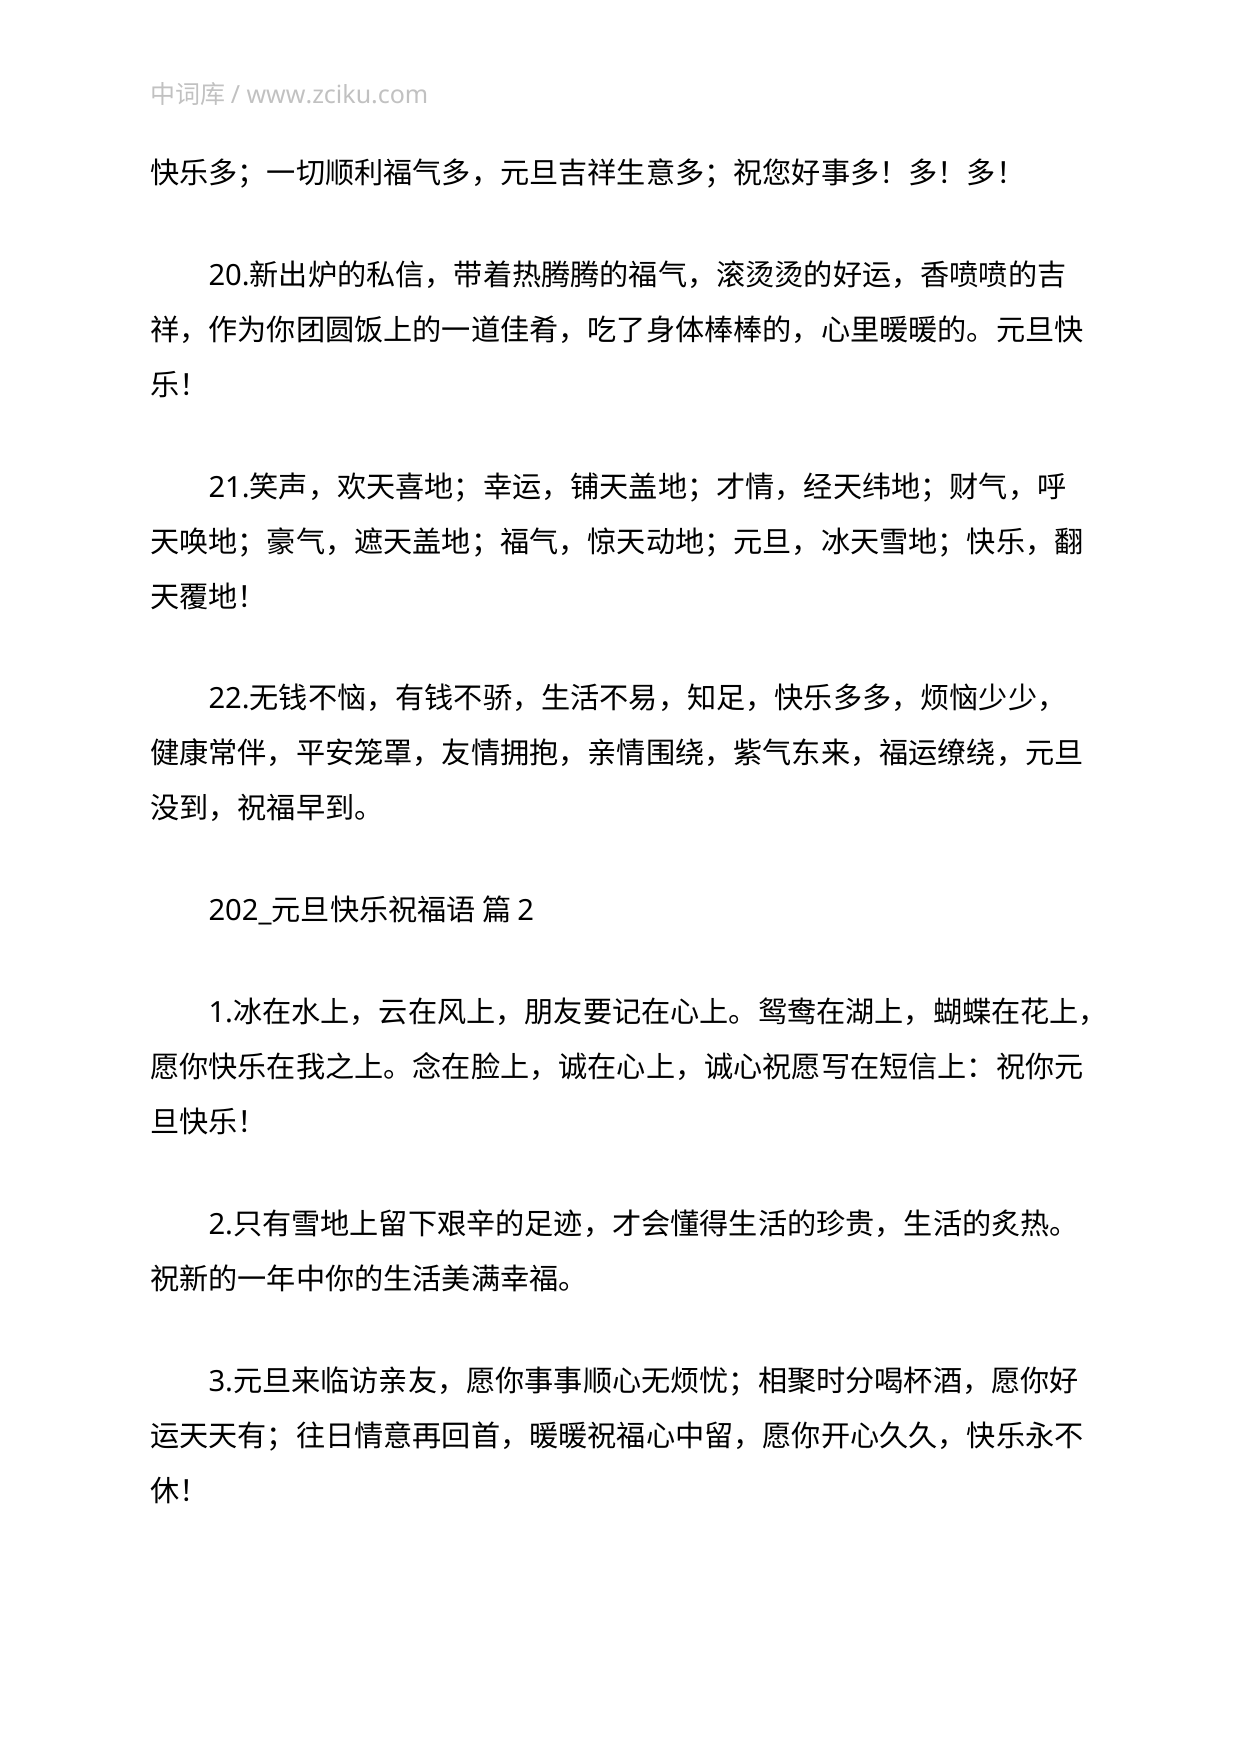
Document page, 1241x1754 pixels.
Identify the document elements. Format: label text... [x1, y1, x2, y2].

text 2.只有雪地上留下艰辛的足迹，才会懂得生活的珍贵，生活的炙热。祝新的一年中你的生活美满幸福。 [150, 1200, 1090, 1298]
text 21.笑声，欢天喜地；幸运，铺天盖地；才情，经天纬地；财气，呼天唤地；豪气，遮天盖地；福气，惊天动地；元旦，冰天雪地；快乐，翻天覆地！ [150, 463, 1090, 616]
text 22.无钱不恼，有钱不骄，生活不易，知足，快乐多多，烦恼少少，健康常伴，平安笼罩，友情拥抱，亲情围绕，紫气东来，福运缭绕，元旦没到，祝福早到。 [150, 675, 1090, 827]
text 202_元旦快乐祝福语 篇2 [150, 887, 1090, 929]
text 20.新出炉的私信，带着热腾腾的福气，滚烫烫的好运，香喷喷的吉祥，作为你团圆饭上的一道佳肴，吃了身体棒棒的，心里暖暖的。元旦快乐！ [150, 252, 1090, 404]
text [150, 150, 1090, 192]
text 1.冰在水上，云在风上，朋友要记在心上。鸳鸯在湖上，蝴蝶在花上，愿你快乐在我之上。念在脸上，诚在心上，诚心祝愿写在短信上：祝你元旦快乐！ [150, 989, 1090, 1141]
text 3.元旦来临访亲友，愿你事事顺心无烦忧；相聚时分喝杯酒，愿你好运天天有；往日情意再回首，暖暖祝福心中留，愿你开心久久，快乐永不休！ [150, 1357, 1090, 1509]
